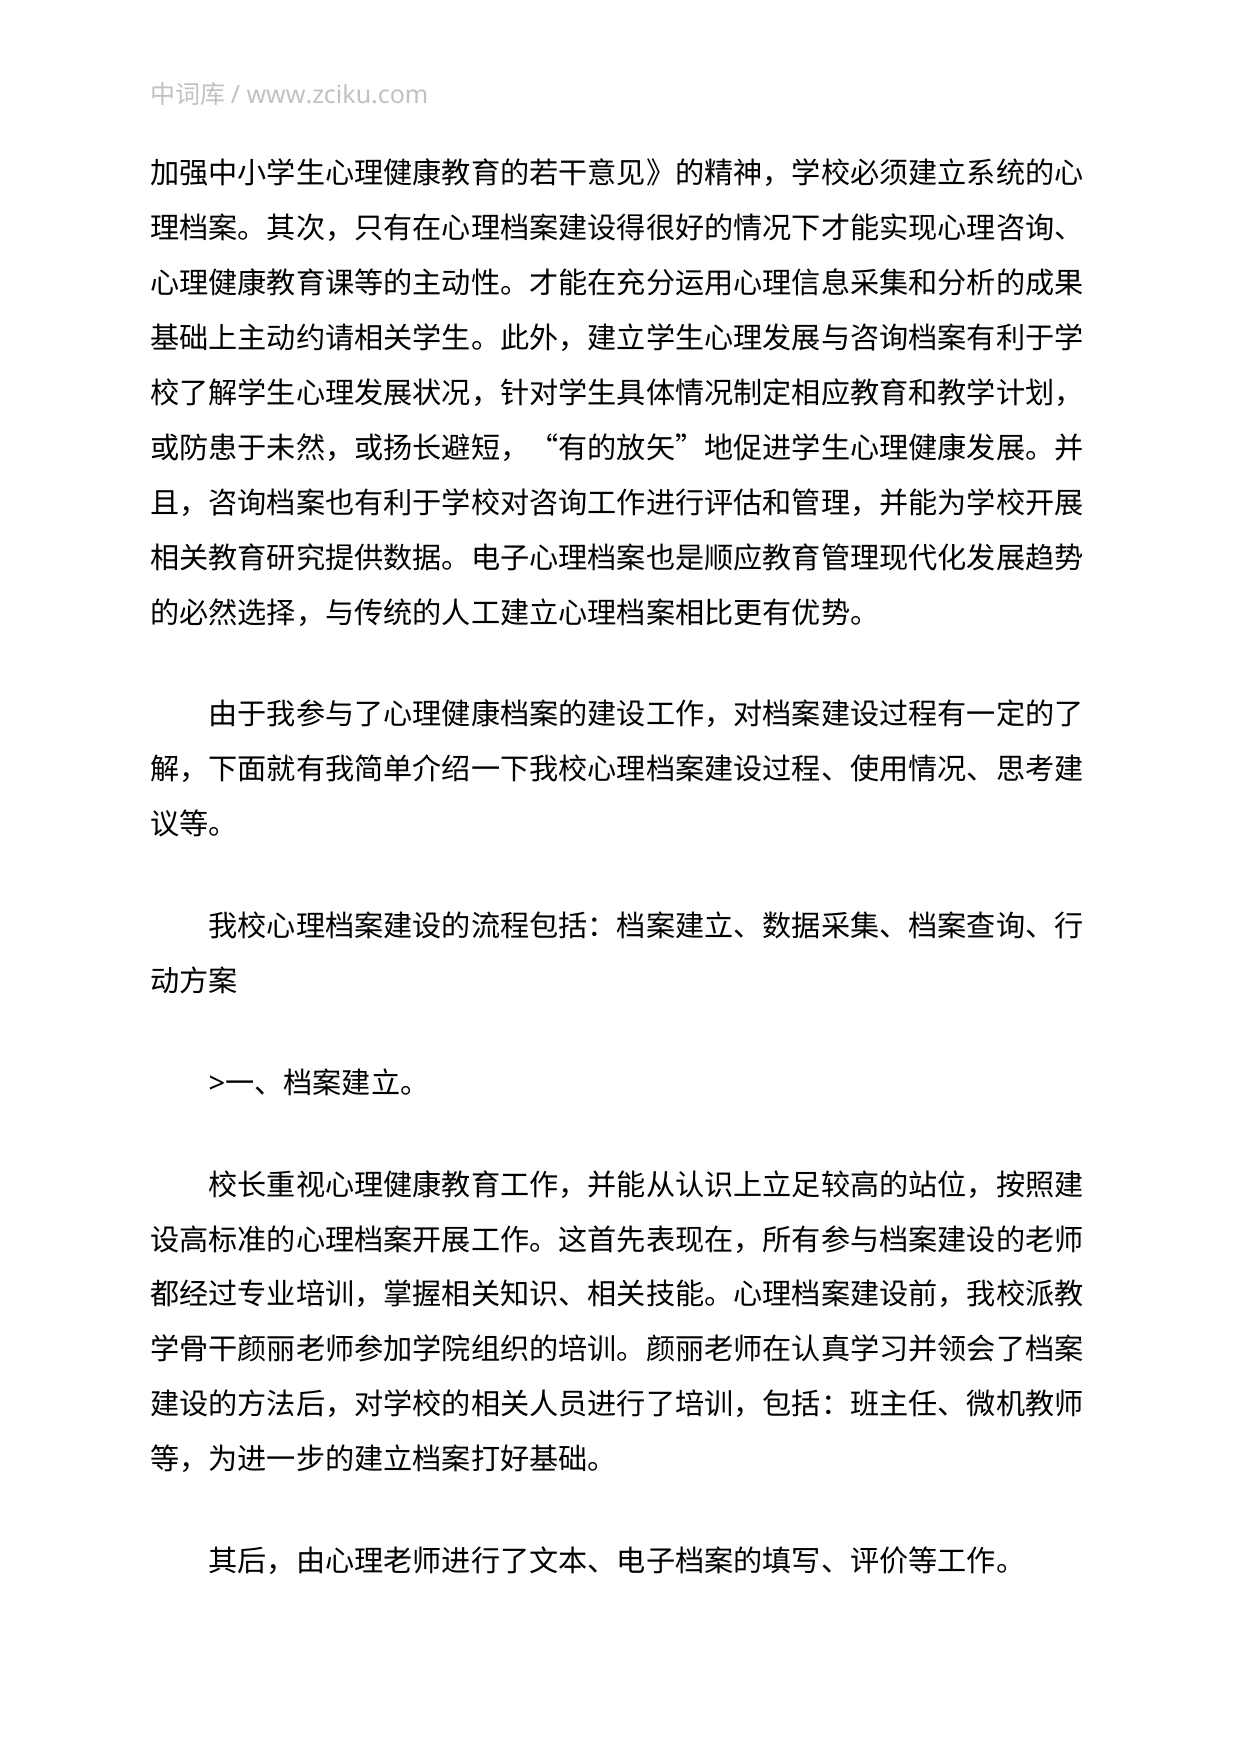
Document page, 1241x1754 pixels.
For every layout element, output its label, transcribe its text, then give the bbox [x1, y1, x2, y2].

text 校长重视心理健康教育工作，并能从认识上立足较高的站位，按照建设高标准的心理档案开展工作。这首先表现在，所有参与档案建设的老师都经过专业培训，掌握相关知识、相关技能。心理档案建设前，我校派教学骨干颜丽老师参加学院组织的培训。颜丽老师在认真学习并领会了档案建设的方法后，对学校的相关人员进行了培训，包括：班主任、微机教师等，为进一步的建立档案打好基础。 [150, 1161, 1090, 1478]
text >一、档案建立。 [150, 1059, 1090, 1102]
text 由于我参与了心理健康档案的建设工作，对档案建设过程有一定的了解，下面就有我简单介绍一下我校心理档案建设过程、使用情况、思考建议等。 [150, 691, 1090, 843]
text 我校心理档案建设的流程包括：档案建立、数据采集、档案查询、行动方案 [150, 902, 1090, 1000]
text 其后，由心理老师进行了文本、电子档案的填写、评价等工作。 [150, 1537, 1090, 1580]
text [150, 150, 1090, 631]
